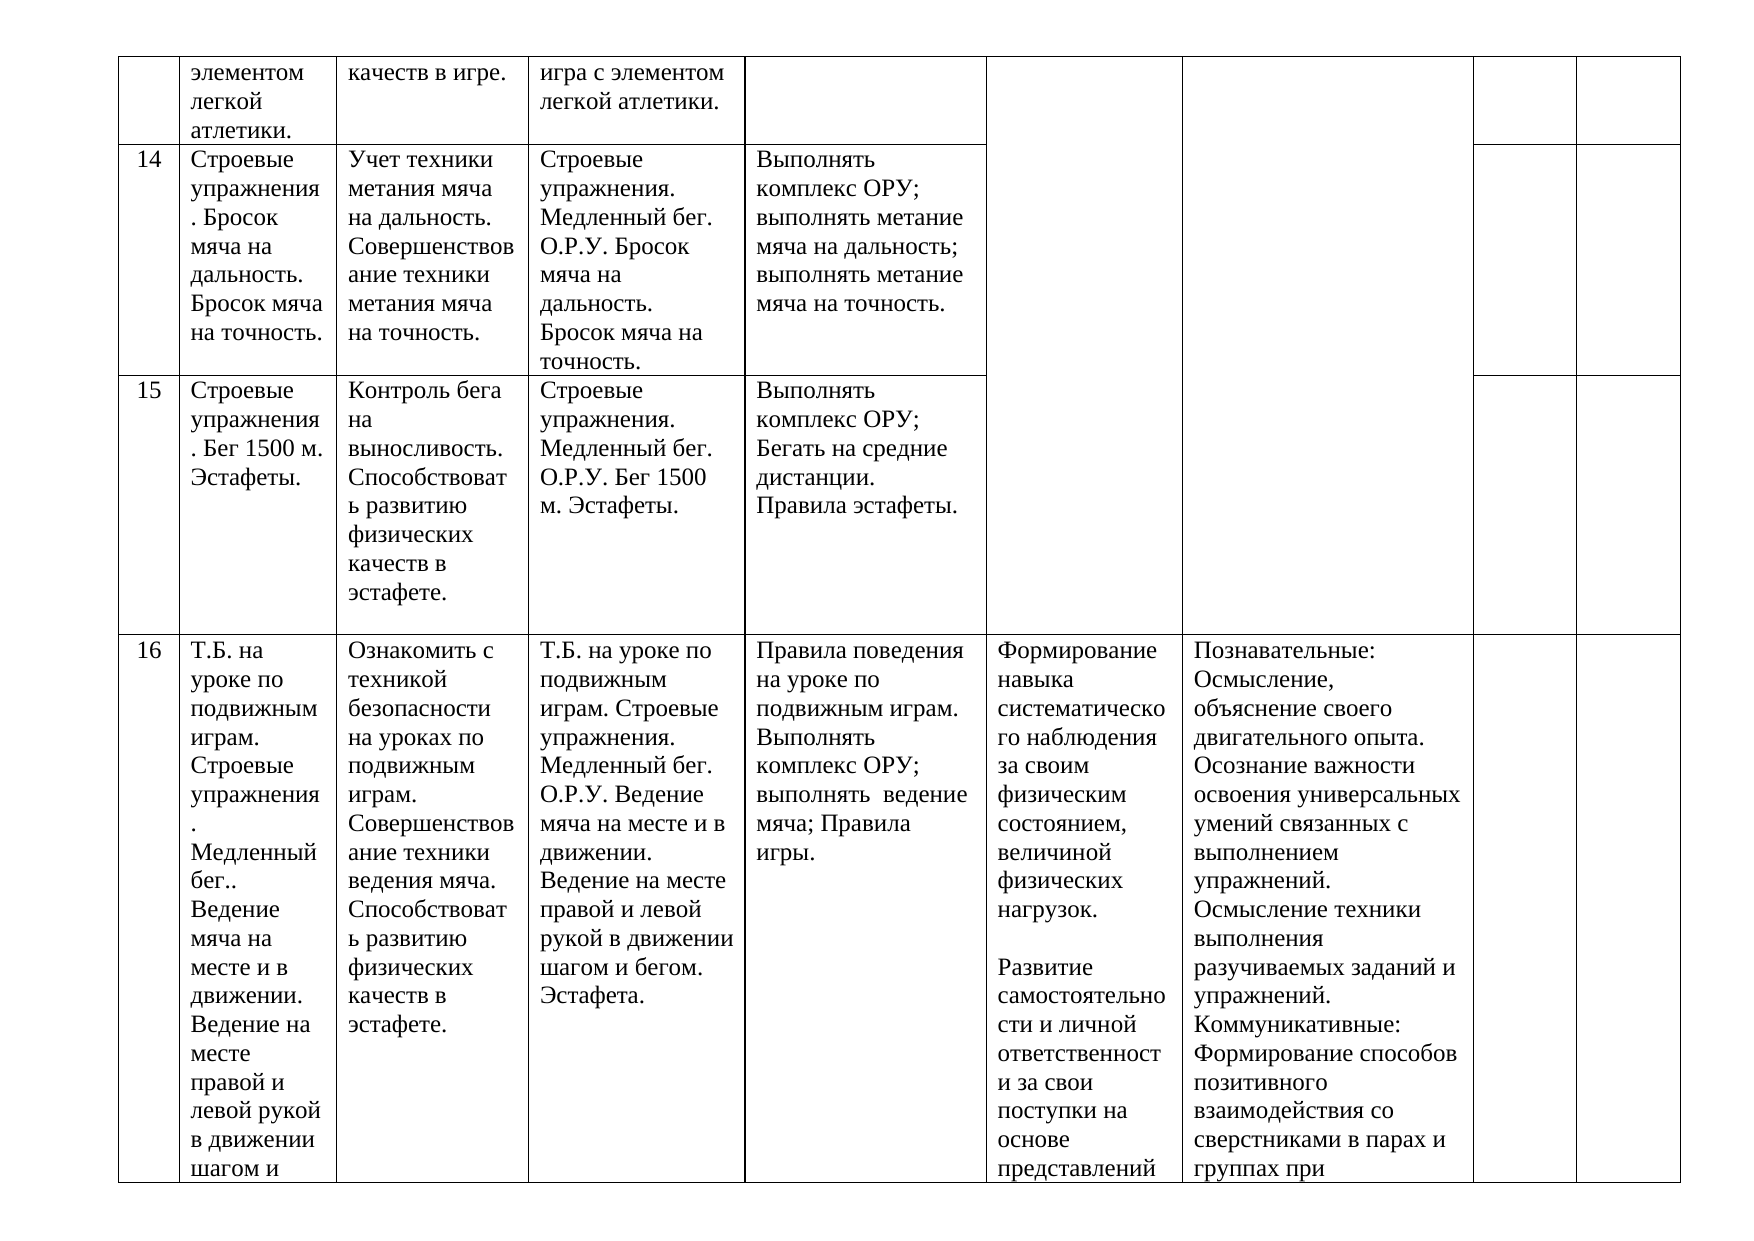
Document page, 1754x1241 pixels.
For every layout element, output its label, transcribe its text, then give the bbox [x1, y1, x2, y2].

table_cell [529, 635, 744, 1182]
table_cell Выполнять комплекс ОРУ; выполнять метание мяча на дальность; выполнять метание мяча на точность. [746, 145, 986, 374]
table_cell [1577, 635, 1680, 1182]
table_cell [180, 57, 336, 143]
table_cell [1577, 57, 1680, 143]
table_cell [1474, 145, 1576, 374]
table_cell Строевые упражнения. Медленный бег. О.Р.У. Бросок мяча на дальность. Бросок мяча на точность. [529, 145, 744, 374]
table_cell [180, 635, 336, 1182]
table_cell Выполнять комплекс ОРУ; Бегать на средние дистанции. Правила эстафеты. [746, 376, 986, 634]
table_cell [529, 57, 744, 143]
table_cell [1474, 635, 1576, 1182]
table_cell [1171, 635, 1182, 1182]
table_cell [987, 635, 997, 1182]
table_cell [746, 57, 986, 143]
table_cell [1474, 57, 1576, 143]
table_cell [1577, 145, 1680, 374]
table_cell 15 [119, 376, 179, 634]
table_cell Учет техники метания мяча на дальность. Совершенствование техники метания мяча на точность. [337, 145, 528, 374]
table_cell Строевые упражнения. Бег 1500 м. Эстафеты. [180, 376, 336, 634]
table_cell Контроль бега на выносливость. Способствовать развитию физических качеств в эстафете. [337, 376, 528, 634]
table_cell Строевые упражнения. Медленный бег. О.Р.У. Бег 1500 м. Эстафеты. [529, 376, 744, 634]
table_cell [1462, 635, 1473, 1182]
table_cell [337, 635, 528, 1182]
table_cell [1577, 376, 1680, 634]
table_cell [746, 635, 986, 1182]
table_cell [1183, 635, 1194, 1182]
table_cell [337, 57, 528, 143]
table_cell 13 [119, 57, 179, 143]
table_cell Строевые упражнения. Бросок мяча на дальность. Бросок мяча на точность. [180, 145, 336, 374]
table_cell 16 [119, 635, 179, 1182]
table_cell [1474, 376, 1576, 634]
table_cell 14 [119, 145, 179, 374]
